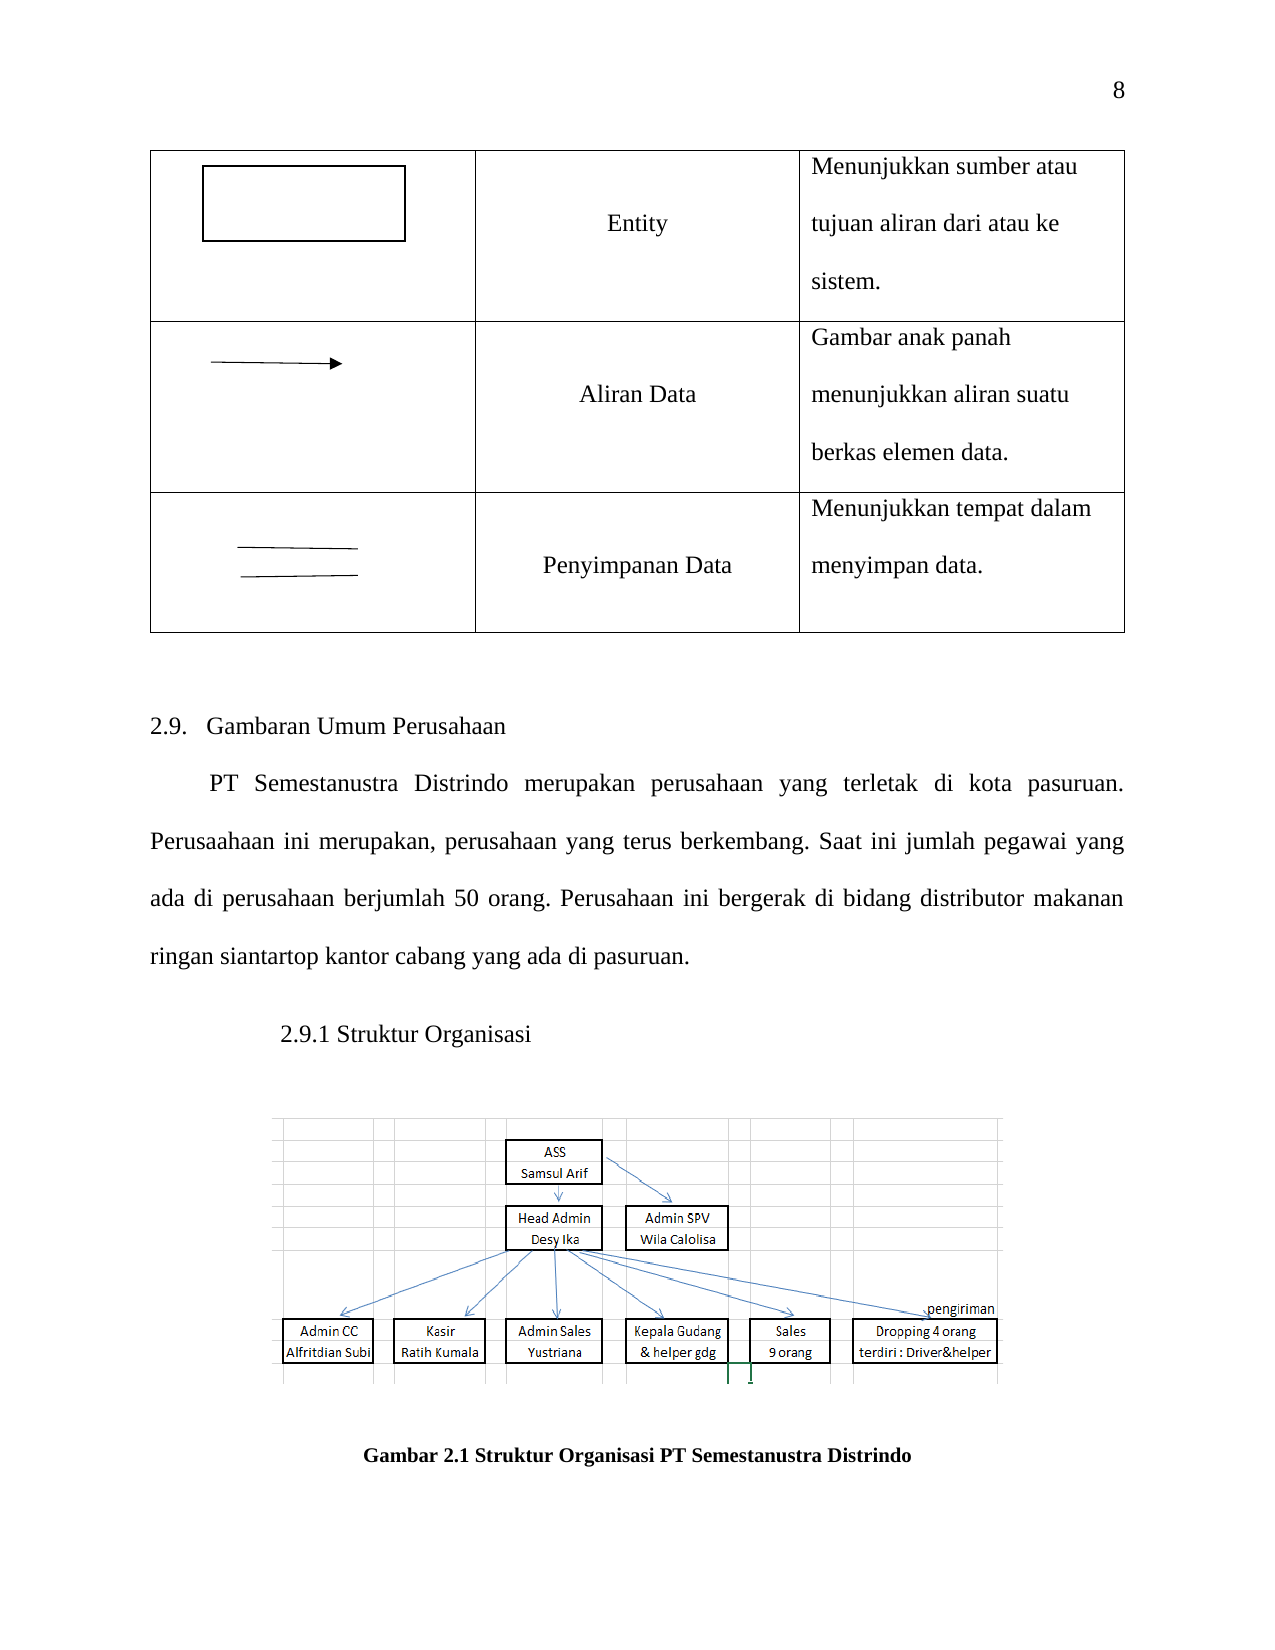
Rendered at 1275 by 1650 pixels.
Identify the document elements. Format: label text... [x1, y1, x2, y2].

picture [271, 1118, 1004, 1384]
table_cell Aliran Data [476, 322, 799, 492]
subtitle 2.9. Gambaran Umum Perusahaan [150, 711, 1125, 740]
table_cell Menunjukkan tempat dalam menyimpan data. [800, 493, 1124, 632]
text PT Semestanustra Distrindo merupakan perusahaan yang terletak di kota pasuruan. Perusaahaan ini merupakan, perusahaan yang terus berkembang. Saat ini jumlah pegawai yang ada di perusahaan berjumlah 50 orang. Perusahaan ini bergerak di bidang distributor makanan ringan siantartop kantor cabang yang ada di pasuruan. [150, 768, 1125, 970]
table_cell Menunjukkan sumber atau tujuan aliran dari atau ke sistem. [800, 151, 1124, 321]
table_cell Entity [476, 151, 799, 321]
table_cell [151, 322, 475, 492]
text Gambar 2.1 Struktur Organisasi PT Semestanustra Distrindo [150, 1443, 1125, 1467]
table_cell [151, 151, 475, 321]
table_cell Gambar anak panah menunjukkan aliran suatu berkas elemen data. [800, 322, 1124, 492]
subtitle 2.9.1 Struktur Organisasi [209, 1019, 1125, 1048]
table_cell [151, 493, 475, 632]
table_cell Penyimpanan Data [476, 493, 799, 632]
